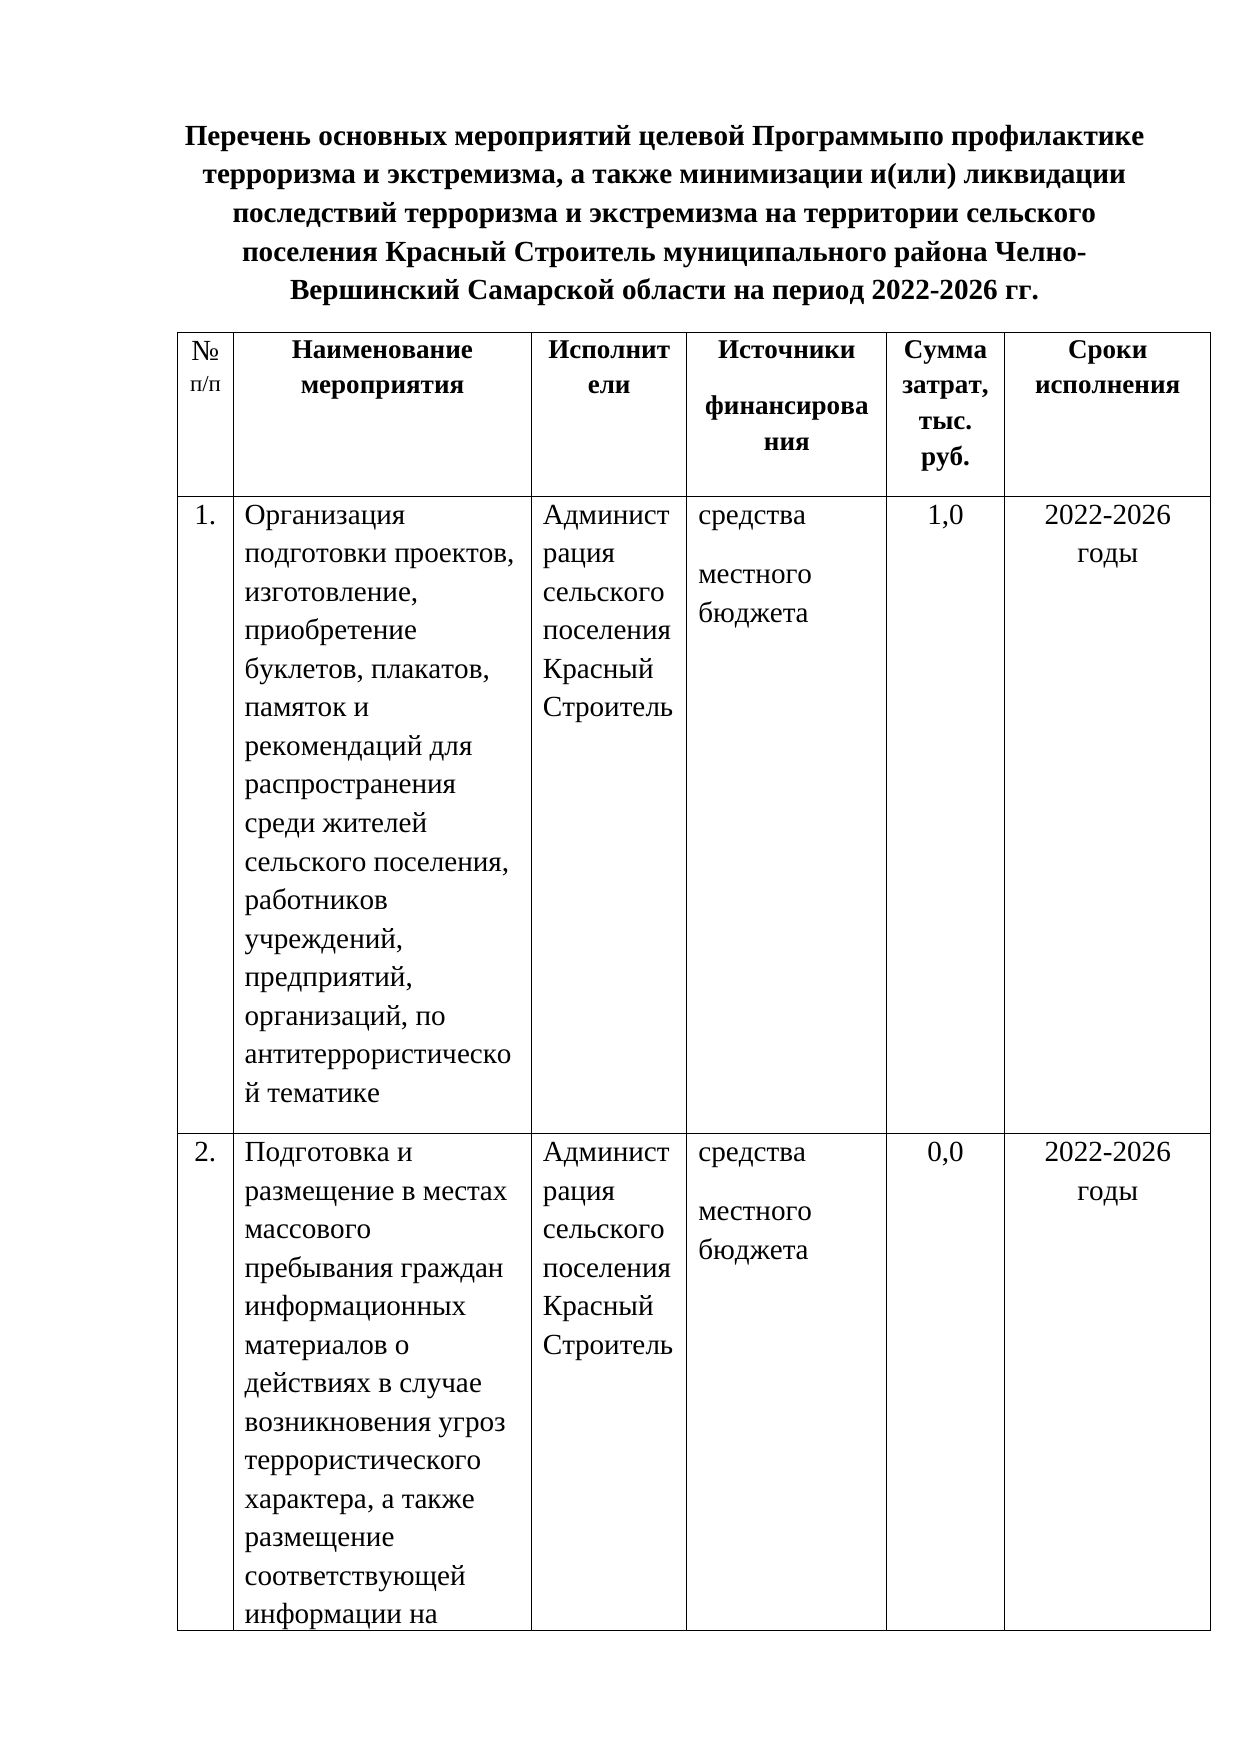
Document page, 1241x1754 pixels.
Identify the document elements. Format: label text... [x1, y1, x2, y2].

table_cell 1,0 [887, 497, 1004, 1133]
table_cell 2022-2026 годы [1005, 1134, 1210, 1630]
table_header № п/п [178, 333, 233, 496]
table_cell 1. [178, 497, 233, 1133]
table_cell средства местного бюджета [687, 497, 886, 1133]
table_header Источники финансирования [687, 333, 886, 496]
table_cell Организация подготовки проектов, изготовление, приобретение буклетов, плакатов, памяток и рекомендаций для распространения среди жителей сельского поселения, работников учреждений, предприятий, организаций, по антитеррористической тематике [234, 497, 531, 1133]
table_cell 0,0 [887, 1134, 1004, 1630]
text Перечень основных мероприятий целевой Программыпо профилактике терроризма и экстремизма, а также минимизации и(или) ликвидации последствий терроризма и экстремизма на территории сельского поселения Красный Строитель муниципального района Челно-Вершинский Самарской области на период 2022-2026 гг. [177, 118, 1152, 306]
table_header Сумма затрат, тыс. руб. [887, 333, 1004, 496]
table_cell 2022-2026 годы [1005, 497, 1210, 1133]
table_cell Администрация сельского поселения Красный Строитель [532, 497, 686, 1133]
table_header Наименование мероприятия [234, 333, 531, 496]
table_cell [234, 1134, 531, 1630]
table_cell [687, 1134, 886, 1630]
table_header Исполнители [532, 333, 686, 496]
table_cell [532, 1134, 686, 1630]
table_header Сроки исполнения [1005, 333, 1210, 496]
table_cell 2. [178, 1134, 233, 1630]
